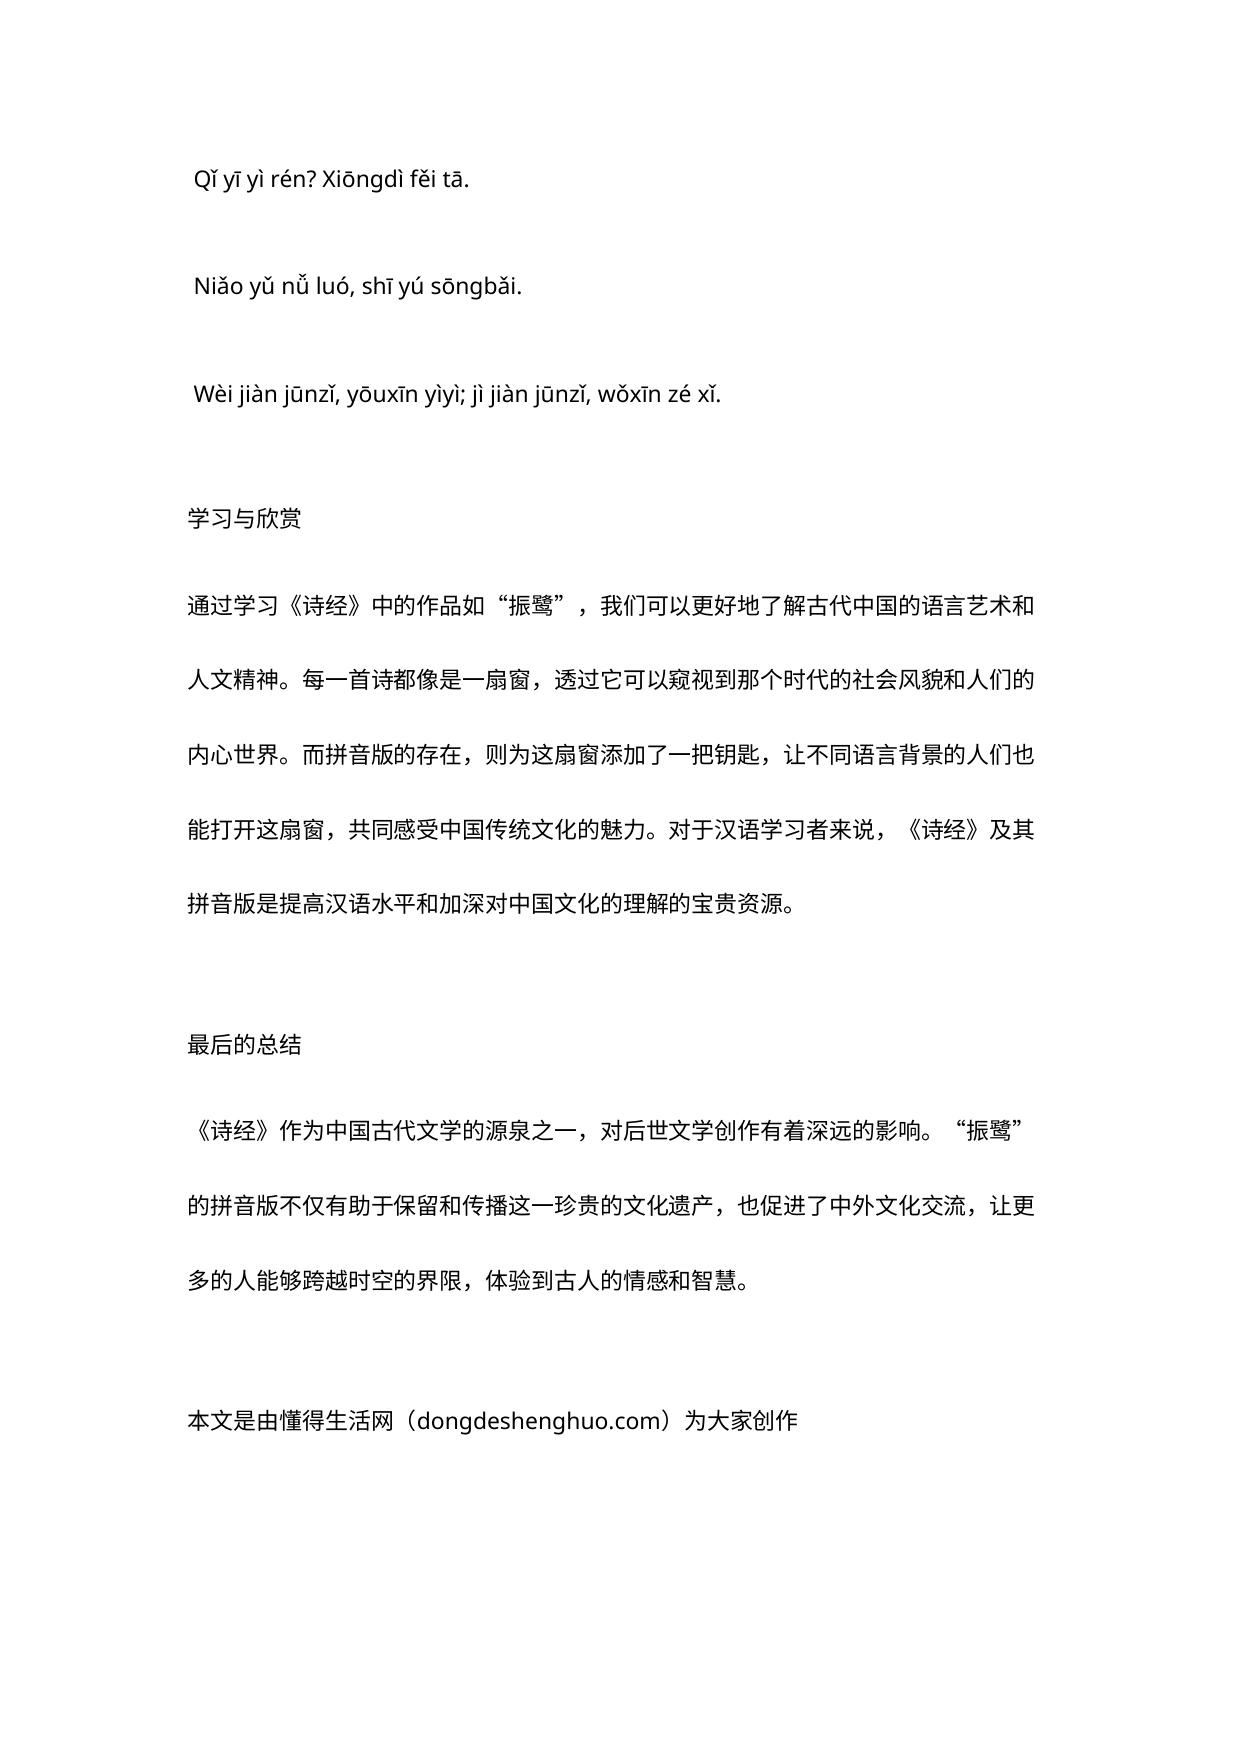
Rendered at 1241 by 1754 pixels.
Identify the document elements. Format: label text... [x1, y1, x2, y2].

text Wèi jiàn jūnzǐ, yōuxīn yìyì; jì jiàn jūnzǐ, wǒxīn zé xǐ. [187, 377, 1053, 410]
text 学习与欣赏 [187, 485, 1053, 550]
text 最后的总结 [187, 1011, 1053, 1076]
text Niǎo yǔ nǚ luó, shī yú sōngbǎi. [187, 270, 1053, 302]
text 《诗经》作为中国古代文学的源泉之一，对后世文学创作有着深远的影响。“振鹭”的拼音版不仅有助于保留和传播这一珍贵的文化遗产，也促进了中外文化交流，让更多的人能够跨越时空的界限，体验到古人的情感和智慧。 [187, 1097, 1053, 1312]
text 通过学习《诗经》中的作品如“振鹭”，我们可以更好地了解古代中国的语言艺术和人文精神。每一首诗都像是一扇窗，透过它可以窥视到那个时代的社会风貌和人们的内心世界。而拼音版的存在，则为这扇窗添加了一把钥匙，让不同语言背景的人们也能打开这扇窗，共同感受中国传统文化的魅力。对于汉语学习者来说，《诗经》及其拼音版是提高汉语水平和加深对中国文化的理解的宝贵资源。 [187, 572, 1053, 935]
text 本文是由懂得生活网（dongdeshenghuo.com）为大家创作 [187, 1387, 1053, 1452]
text Qǐ yī yì rén? Xiōngdì fěi tā. [187, 162, 1053, 194]
